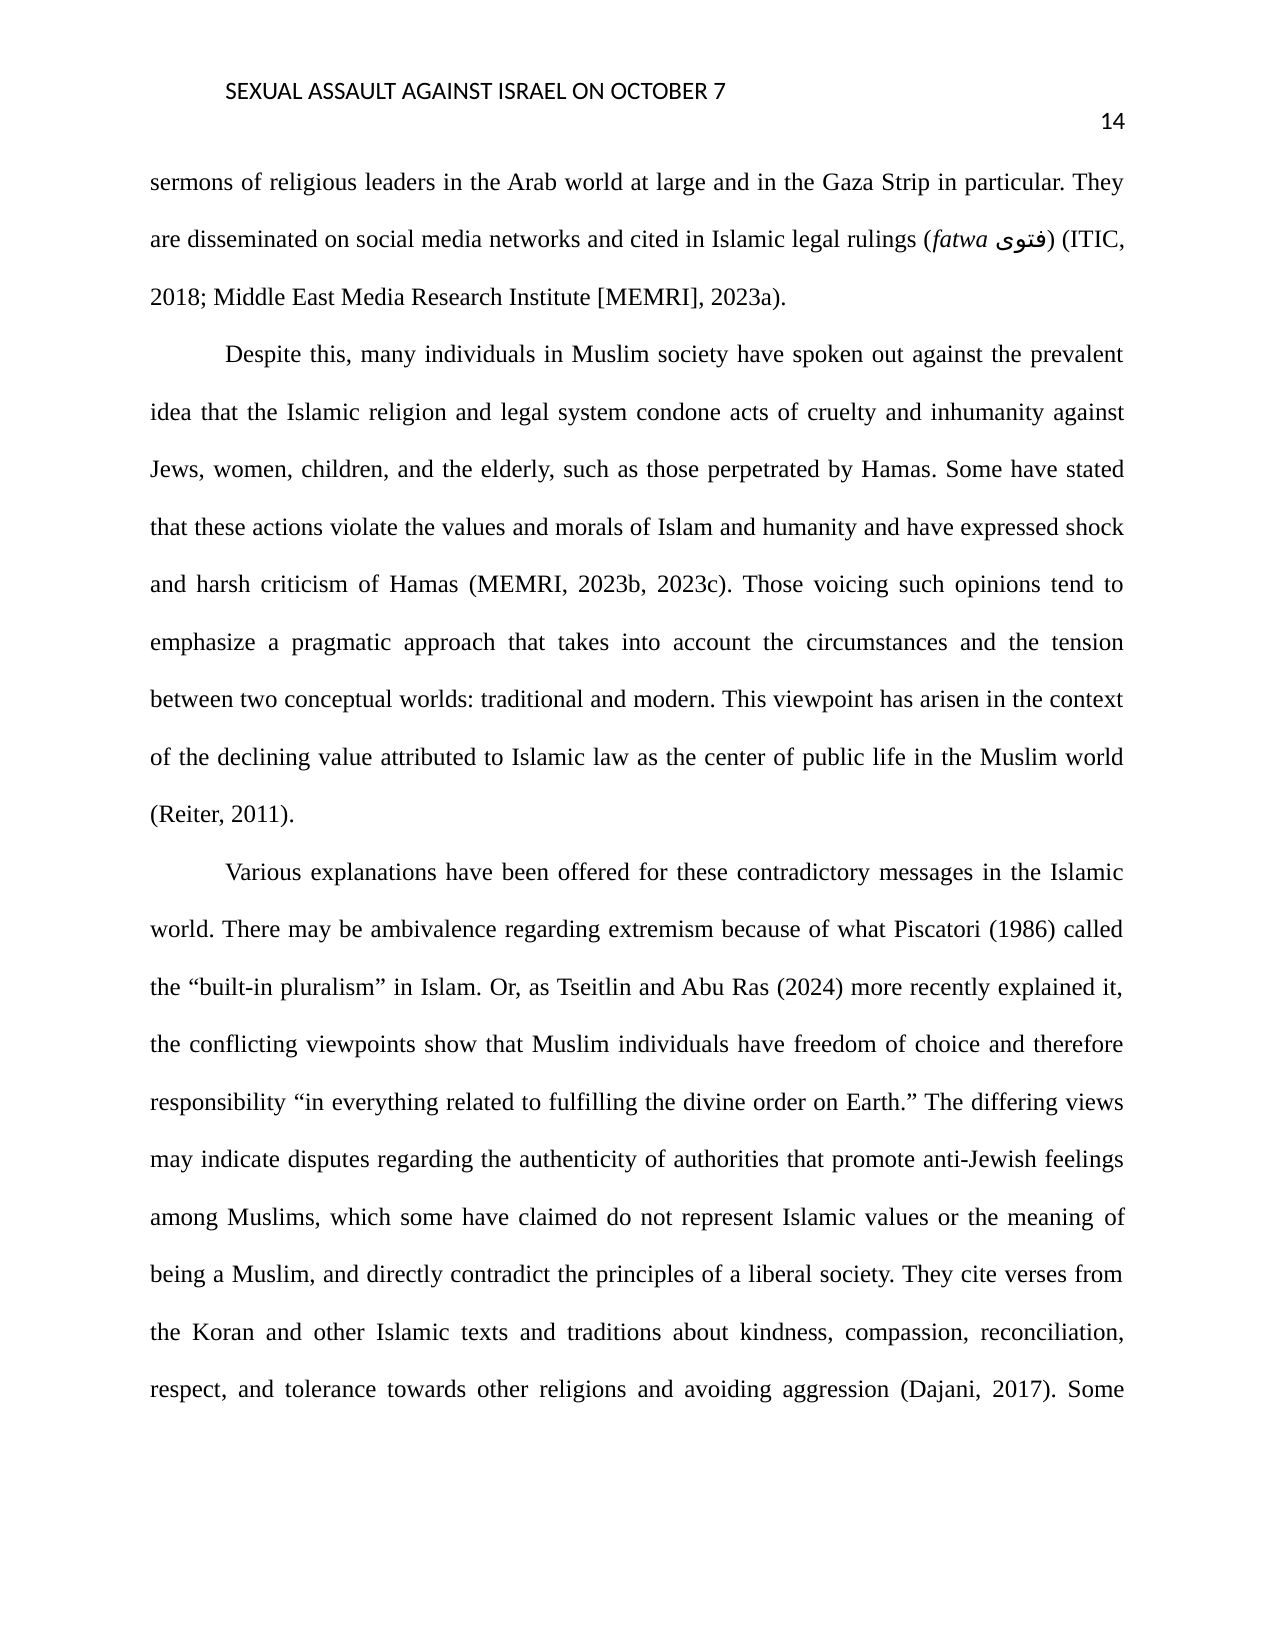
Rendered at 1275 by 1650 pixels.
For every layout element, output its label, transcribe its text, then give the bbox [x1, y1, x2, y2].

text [150, 857, 1125, 1403]
text Despite this, many individuals in Muslim society have spoken out against the prevalent idea that the Islamic religion and legal system condone acts of cruelty and inhumanity against Jews, women, children, and the elderly, such as those perpetrated by Hamas. Some have stated that these actions violate the values and morals of Islam and humanity and have expressed shock and harsh criticism of Hamas (MEMRI, 2023b, 2023c). Those voicing such opinions tend to emphasize a pragmatic approach that takes into account the circumstances and the tension between two conceptual worlds: traditional and modern. This viewpoint has arisen in the context of the declining value attributed to Islamic law as the center of public life in the Muslim world (Reiter, 2011). [150, 339, 1125, 828]
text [150, 167, 1125, 310]
